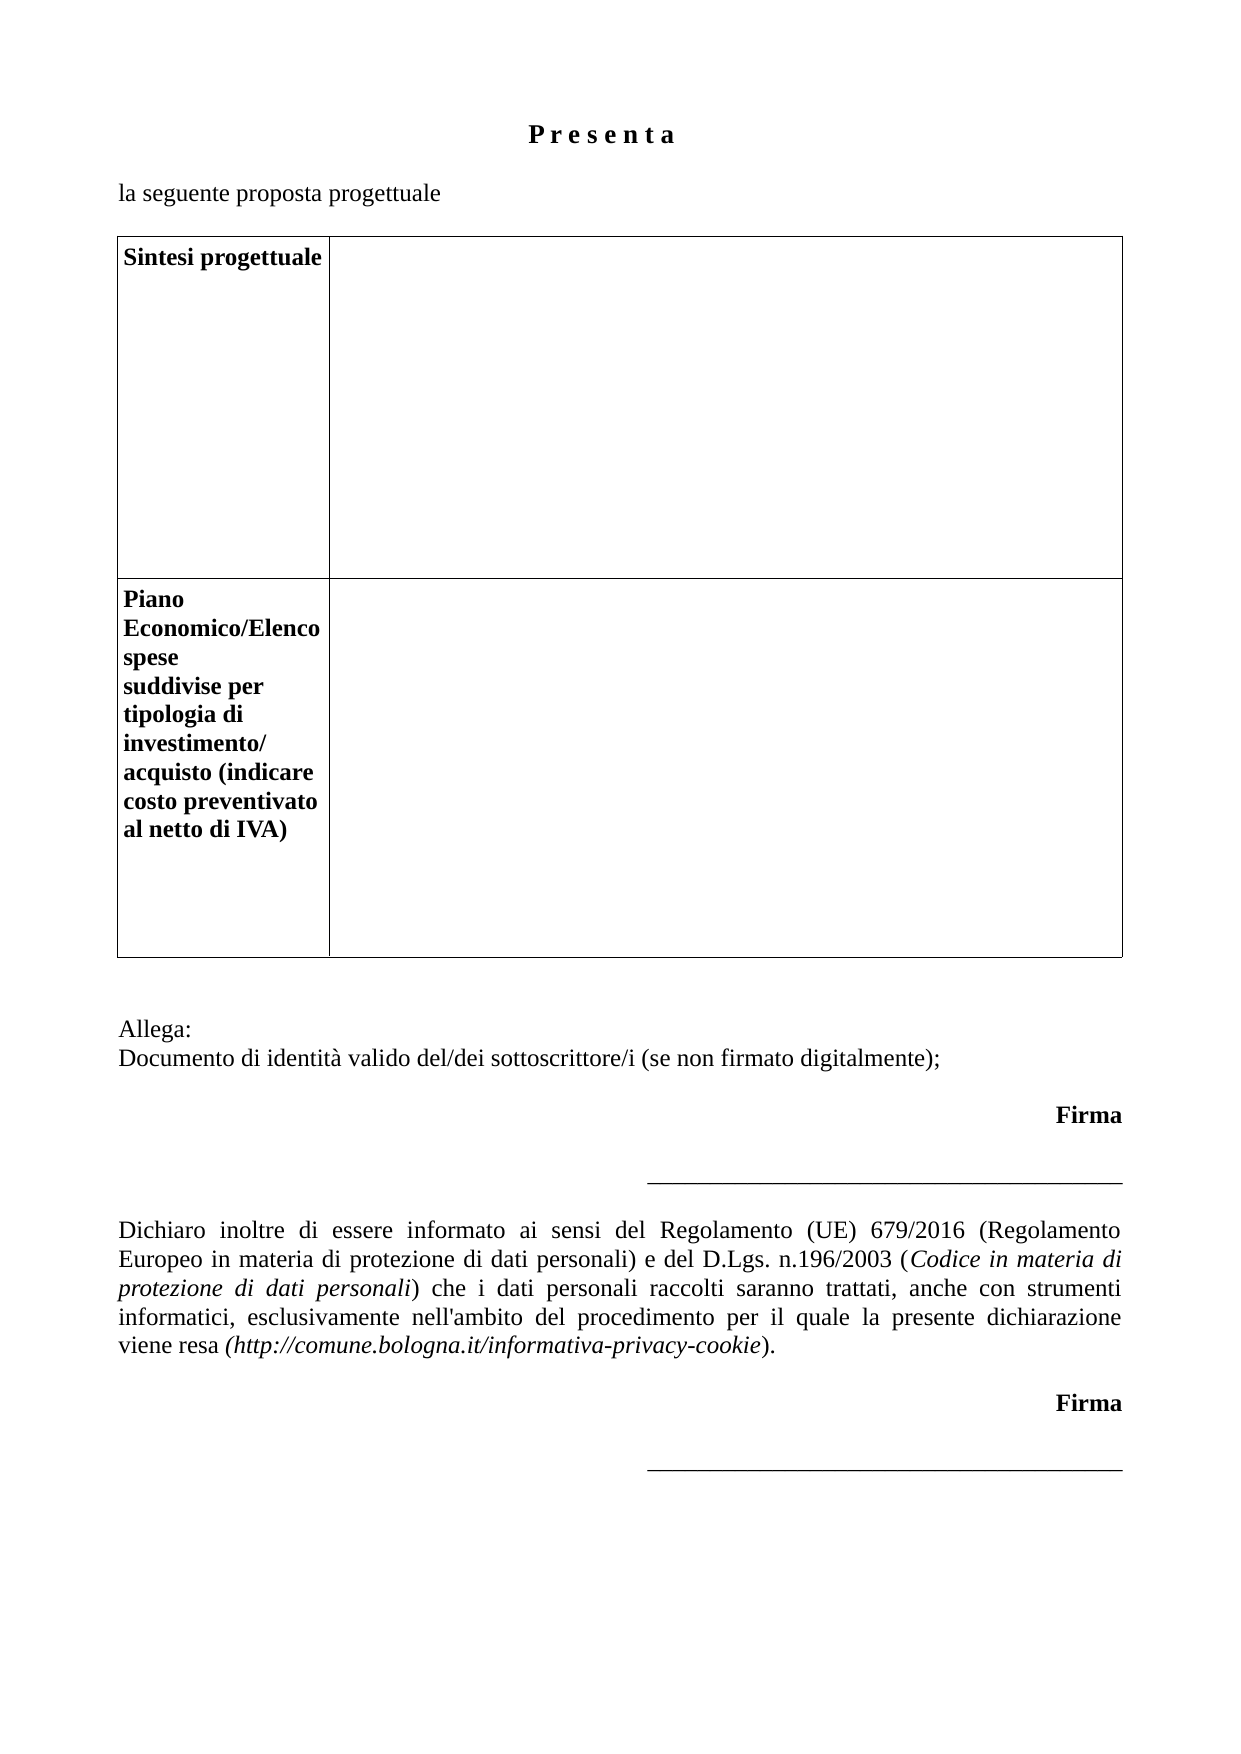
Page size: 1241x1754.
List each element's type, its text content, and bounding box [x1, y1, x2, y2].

text la seguente proposta progettuale [118, 178, 1122, 207]
table_cell Piano Economico/Elenco spese suddivise per tipologia di investimento/ acquisto (indicare costo preventivato al netto di IVA) [118, 579, 329, 956]
table_cell [330, 579, 1122, 956]
table_header [330, 237, 1122, 578]
text ______________________________________ [118, 1158, 1122, 1187]
text Dichiaro inoltre di essere informato ai sensi del Regolamento (UE) 679/2016 (Regolamento Europeo in materia di protezione di dati personali) e del D.Lgs. n.196/2003 (Codice in materia di protezione di dati personali) che i dati personali raccolti saranno trattati, anche con strumenti informatici, esclusivamente nell'ambito del procedimento per il quale la presente dichiarazione viene resa (http://comune.bologna.it/informativa-privacy-cookie). [118, 1216, 1122, 1359]
text Firma [118, 1101, 1122, 1129]
text Allega: [118, 1014, 1122, 1043]
text Documento di identità valido del/dei sottoscrittore/i (se non firmato digitalmente); [118, 1043, 1122, 1072]
table_header Sintesi progettuale [118, 237, 329, 578]
text Firma [118, 1388, 1122, 1417]
text P r e s e n t a [118, 118, 1122, 149]
text ______________________________________ [118, 1446, 1122, 1474]
